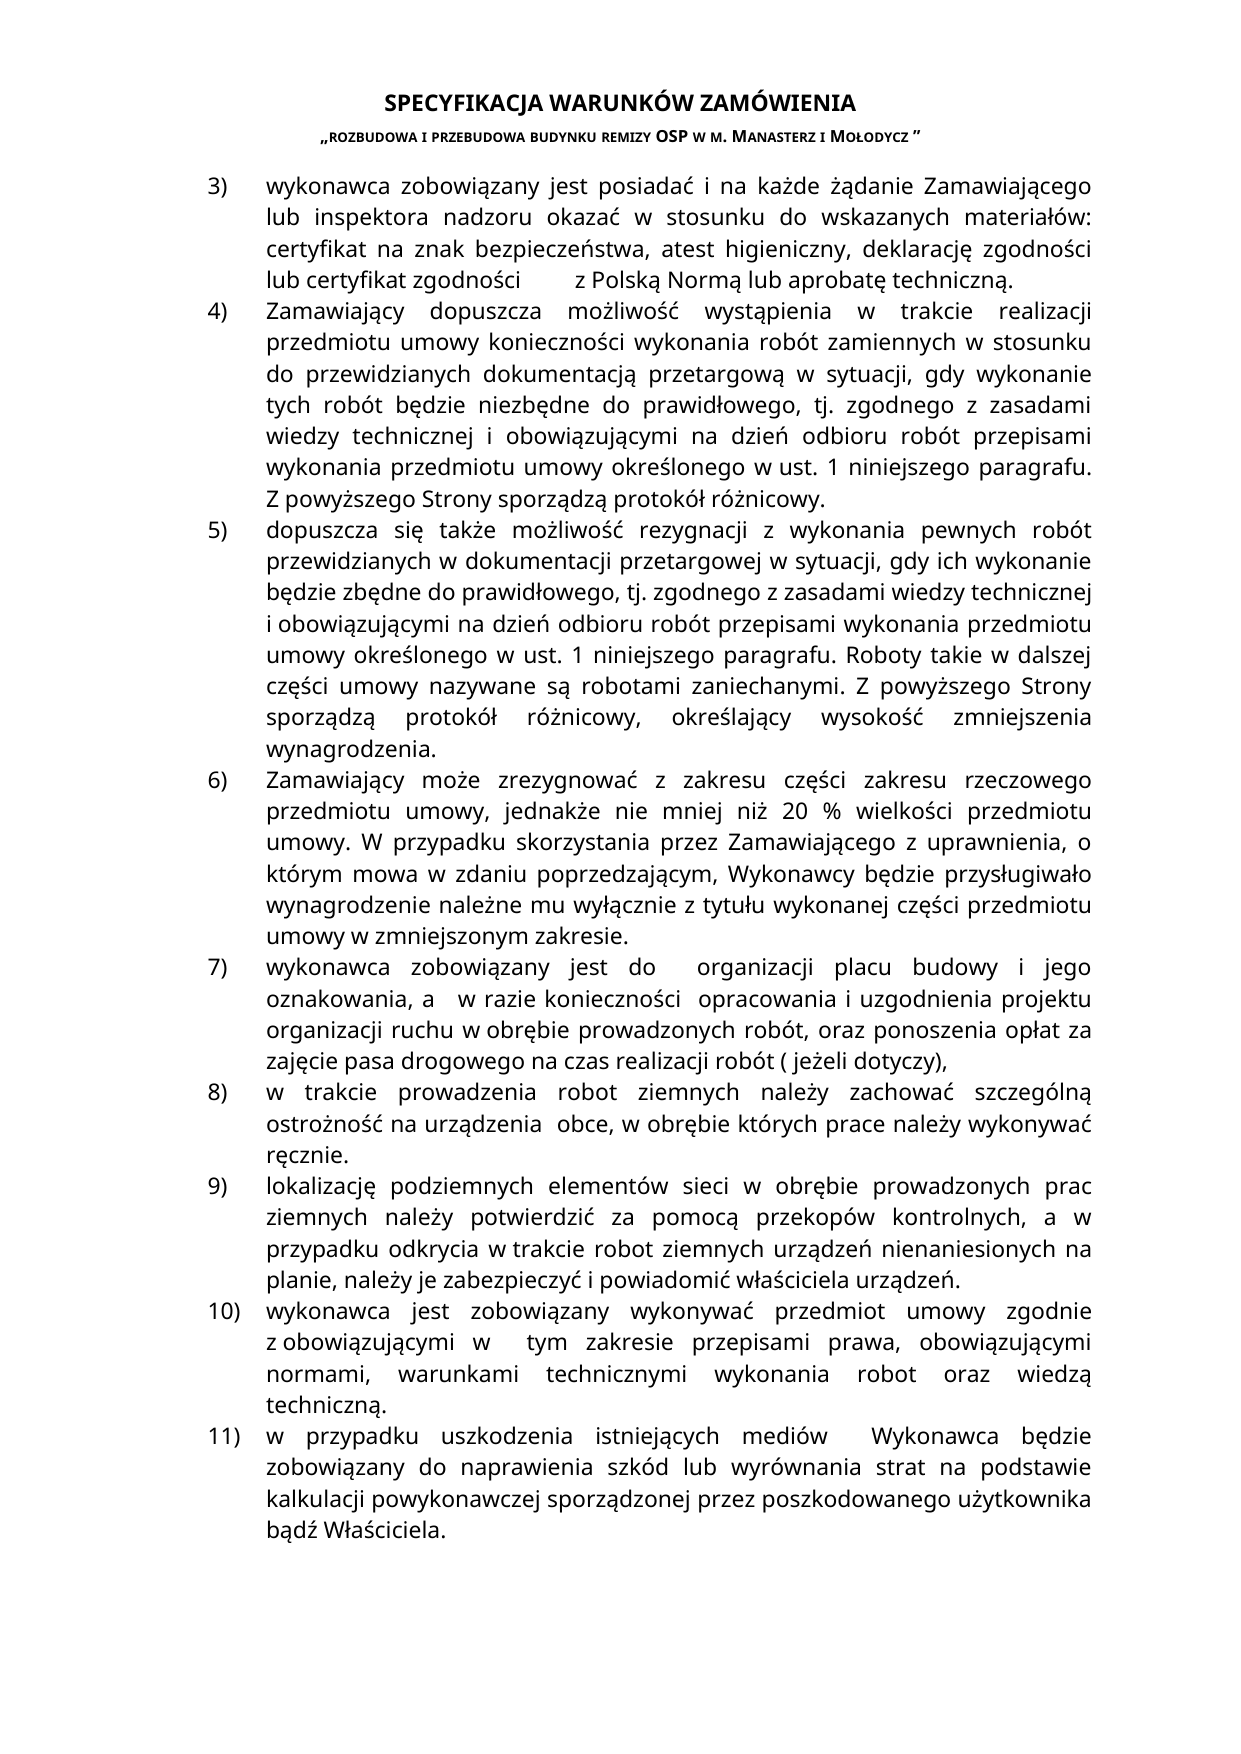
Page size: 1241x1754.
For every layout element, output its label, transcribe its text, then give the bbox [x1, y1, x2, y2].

text 5) dopuszcza się także możliwość rezygnacji z wykonania pewnych robót przewidzianych w dokumentacji przetargowej w sytuacji, gdy ich wykonanie będzie zbędne do prawidłowego, tj. zgodnego z zasadami wiedzy technicznej i obowiązującymi na dzień odbioru robót przepisami wykonania przedmiotu umowy określonego w ust. 1 niniejszego paragrafu. Roboty takie w dalszej części umowy nazywane są robotami zaniechanymi. Z powyższego Strony sporządzą protokół różnicowy, określający wysokość zmniejszenia wynagrodzenia. [207, 514, 1093, 764]
text 10) wykonawca jest zobowiązany wykonywać przedmiot umowy zgodnie z obowiązującymi w tym zakresie przepisami prawa, obowiązującymi normami, warunkami technicznymi wykonania robot oraz wiedzą techniczną. [207, 1295, 1093, 1420]
text 8) w trakcie prowadzenia robot ziemnych należy zachować szczególną ostrożność na urządzenia obce, w obrębie których prace należy wykonywać ręcznie. [207, 1076, 1093, 1170]
text 11) w przypadku uszkodzenia istniejących mediów Wykonawca będzie zobowiązany do naprawienia szkód lub wyrównania strat na podstawie kalkulacji powykonawczej sporządzonej przez poszkodowanego użytkownika bądź Właściciela. [207, 1420, 1093, 1545]
text 9) lokalizację podziemnych elementów sieci w obrębie prowadzonych prac ziemnych należy potwierdzić za pomocą przekopów kontrolnych, a w przypadku odkrycia w trakcie robot ziemnych urządzeń nienaniesionych na planie, należy je zabezpieczyć i powiadomić właściciela urządzeń. [207, 1170, 1093, 1295]
text 4) Zamawiający dopuszcza możliwość wystąpienia w trakcie realizacji przedmiotu umowy konieczności wykonania robót zamiennych w stosunku do przewidzianych dokumentacją przetargową w sytuacji, gdy wykonanie tych robót będzie niezbędne do prawidłowego, tj. zgodnego z zasadami wiedzy technicznej i obowiązującymi na dzień odbioru robót przepisami wykonania przedmiotu umowy określonego w ust. 1 niniejszego paragrafu. Z powyższego Strony sporządzą protokół różnicowy. [207, 295, 1093, 514]
text 3) wykonawca zobowiązany jest posiadać i na każde żądanie Zamawiającego lub inspektora nadzoru okazać w stosunku do wskazanych materiałów: certyfikat na znak bezpieczeństwa, atest higieniczny, deklarację zgodności lub certyfikat zgodności z Polską Normą lub aprobatę techniczną. [207, 170, 1093, 295]
text 7) wykonawca zobowiązany jest do organizacji placu budowy i jego oznakowania, a w razie konieczności opracowania i uzgodnienia projektu organizacji ruchu w obrębie prowadzonych robót, oraz ponoszenia opłat za zajęcie pasa drogowego na czas realizacji robót ( jeżeli dotyczy), [207, 951, 1093, 1076]
text 6) Zamawiający może zrezygnować z zakresu części zakresu rzeczowego przedmiotu umowy, jednakże nie mniej niż 20 % wielkości przedmiotu umowy. W przypadku skorzystania przez Zamawiającego z uprawnienia, o którym mowa w zdaniu poprzedzającym, Wykonawcy będzie przysługiwało wynagrodzenie należne mu wyłącznie z tytułu wykonanej części przedmiotu umowy w zmniejszonym zakresie. [207, 764, 1093, 951]
